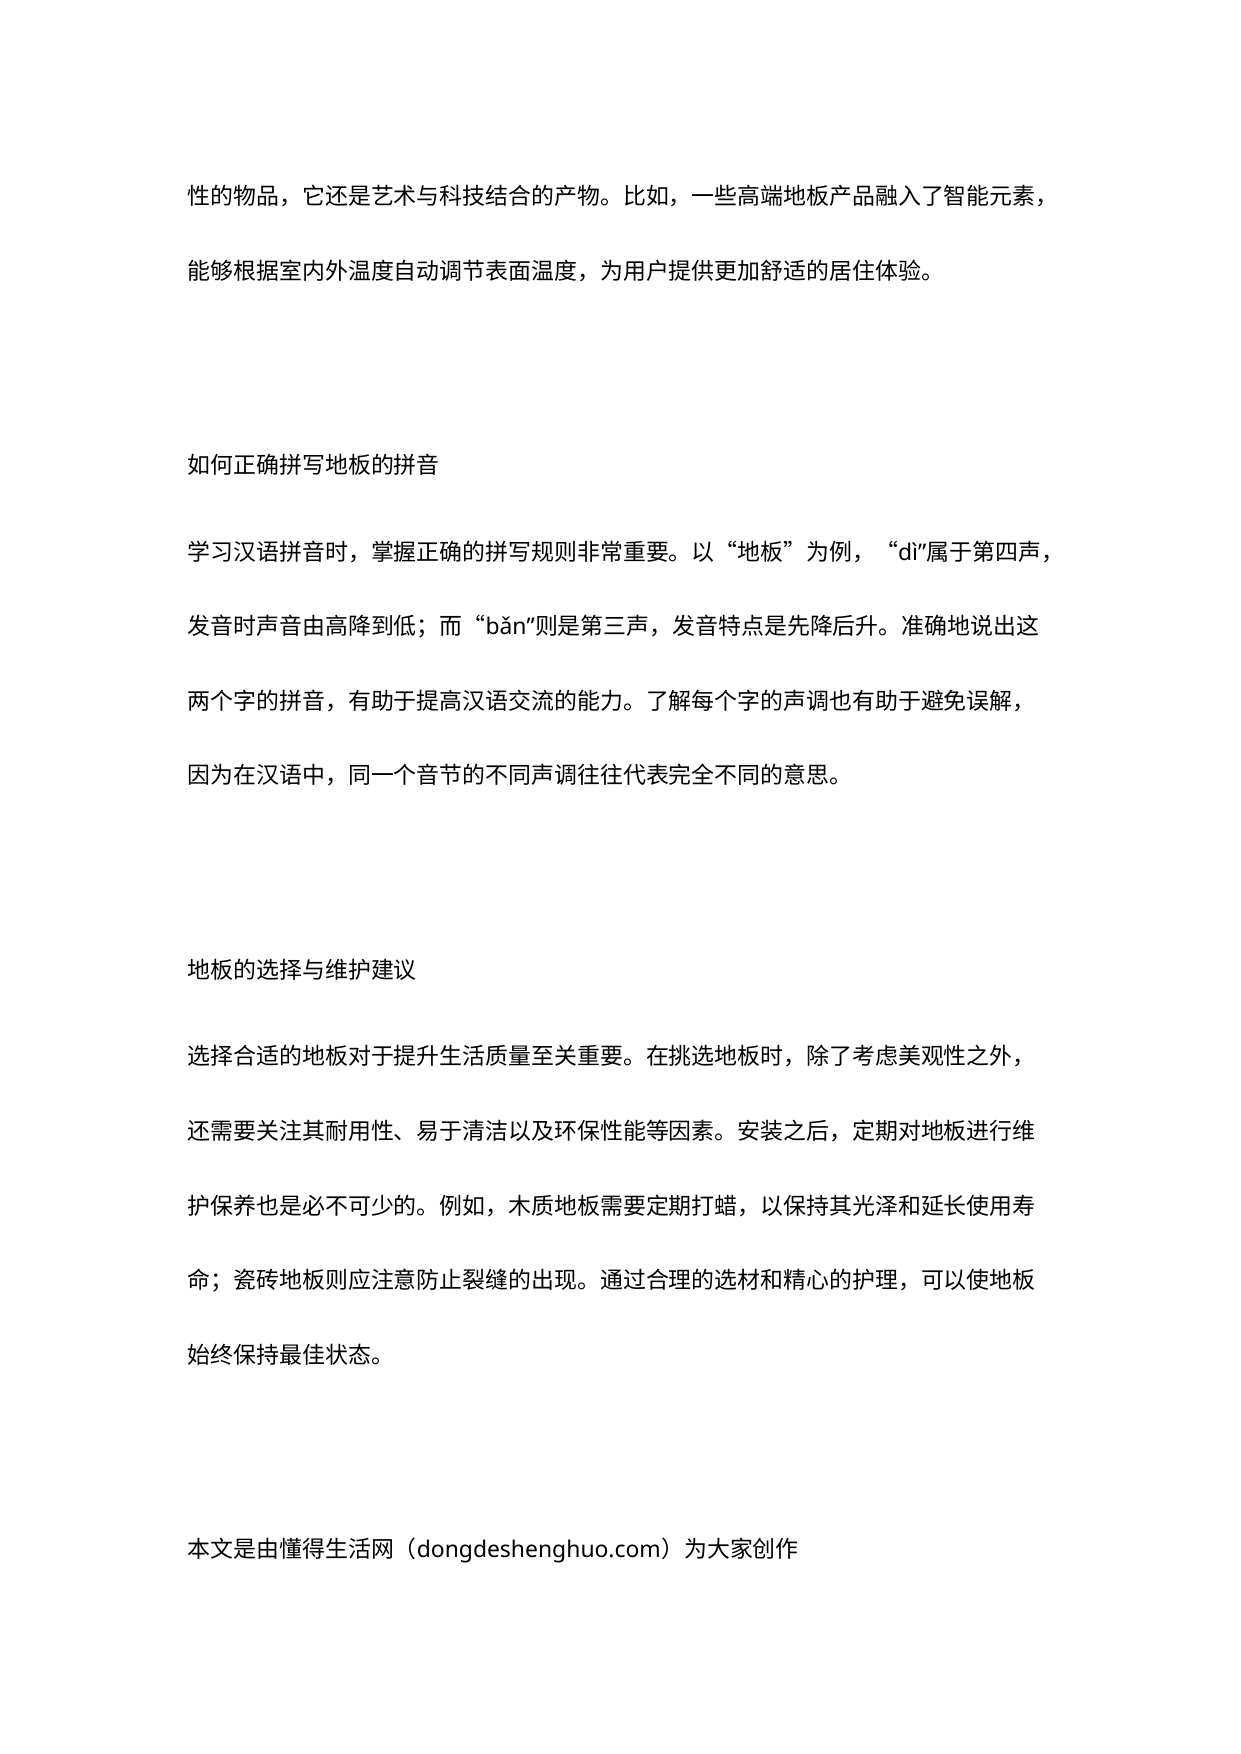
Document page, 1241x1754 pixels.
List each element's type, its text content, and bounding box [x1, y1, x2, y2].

text 选择合适的地板对于提升生活质量至关重要。在挑选地板时，除了考虑美观性之外，还需要关注其耐用性、易于清洁以及环保性能等因素。安装之后，定期对地板进行维护保养也是必不可少的。例如，木质地板需要定期打蜡，以保持其光泽和延长使用寿命；瓷砖地板则应注意防止裂缝的出现。通过合理的选材和精心的护理，可以使地板始终保持最佳状态。 [187, 1022, 1053, 1386]
text 如何正确拼写地板的拼音 [187, 431, 1053, 496]
text 地板的选择与维护建议 [187, 936, 1053, 1001]
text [187, 162, 1053, 302]
text 学习汉语拼音时，掌握正确的拼写规则非常重要。以“地板”为例，“dì”属于第四声，发音时声音由高降到低；而“bǎn”则是第三声，发音特点是先降后升。准确地说出这两个字的拼音，有助于提高汉语交流的能力。了解每个字的声调也有助于避免误解，因为在汉语中，同一个音节的不同声调往往代表完全不同的意思。 [187, 517, 1053, 807]
text 本文是由懂得生活网（dongdeshenghuo.com）为大家创作 [187, 1515, 1053, 1580]
